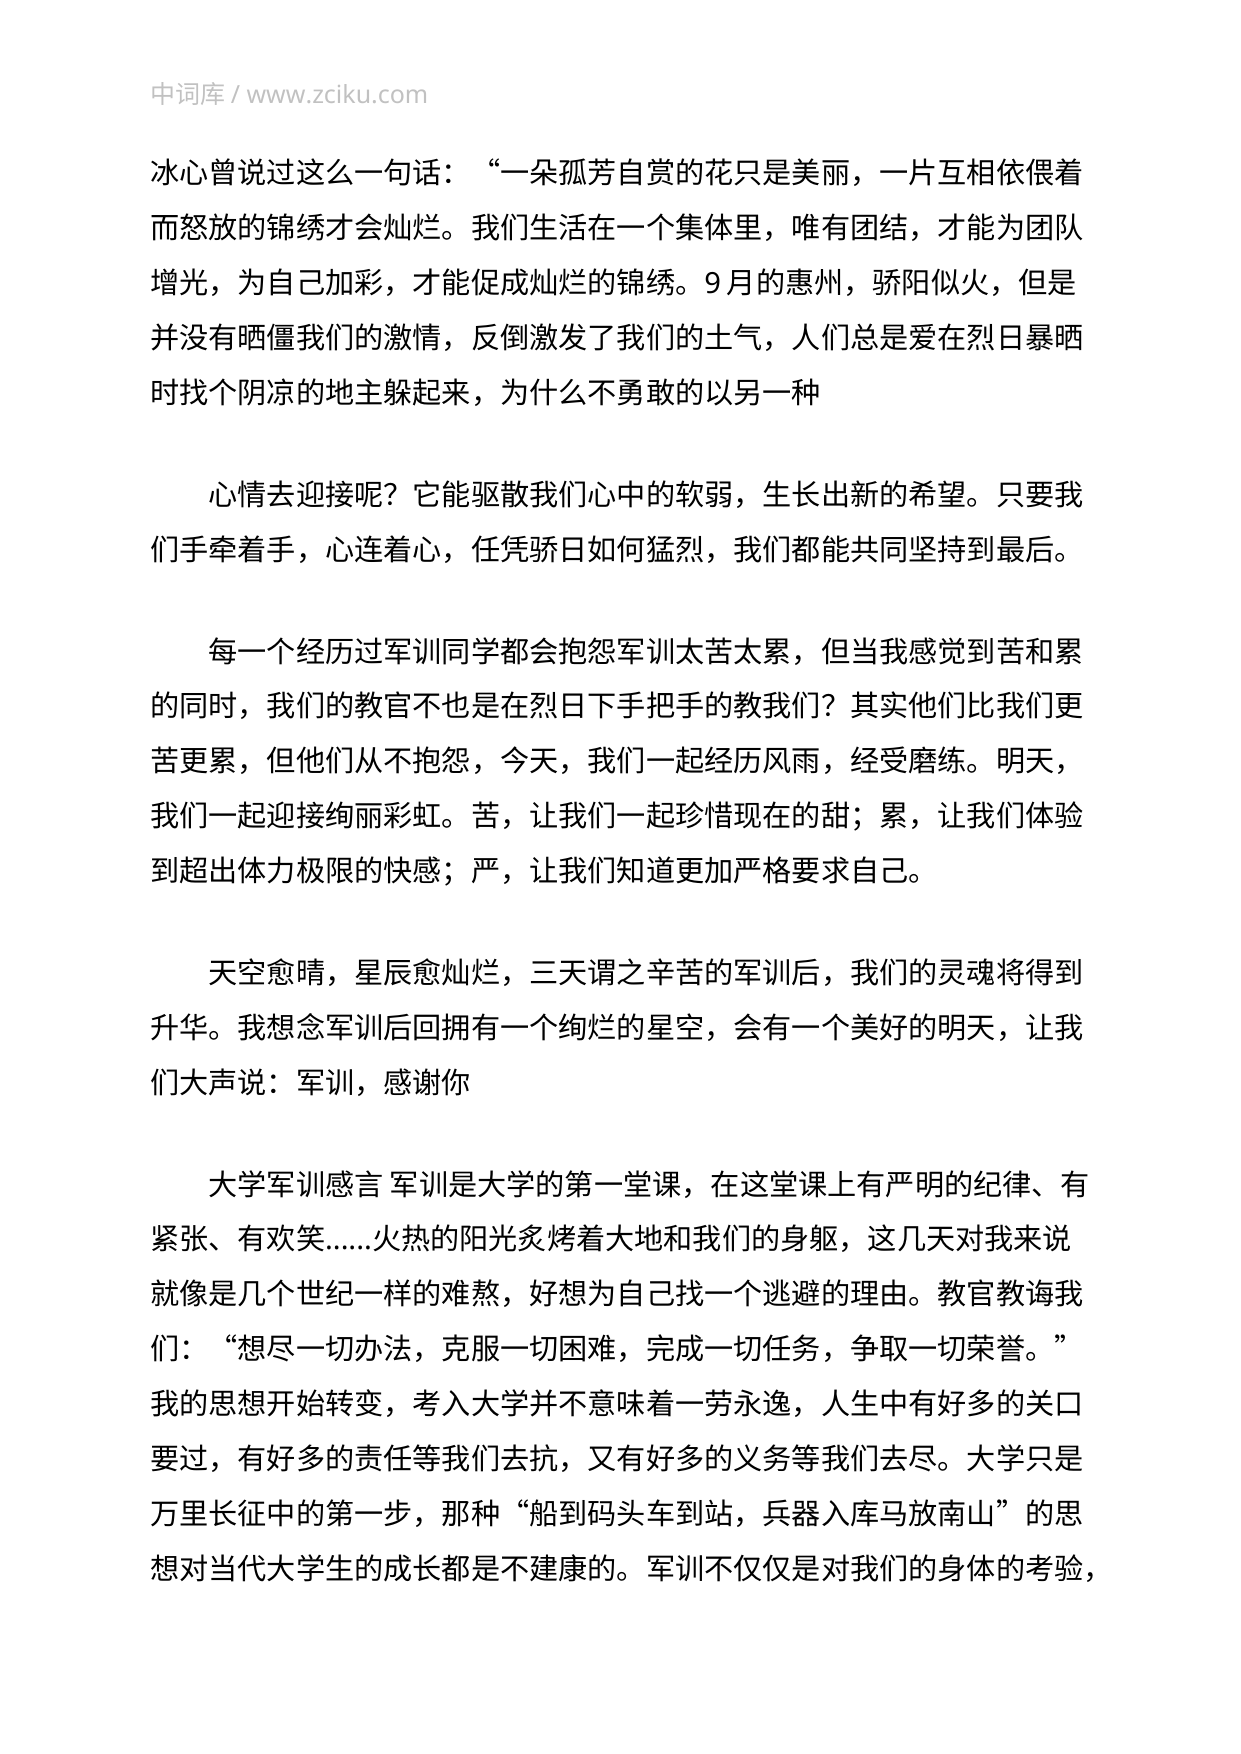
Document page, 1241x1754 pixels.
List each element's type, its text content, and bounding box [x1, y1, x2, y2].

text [150, 1161, 1090, 1588]
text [150, 150, 1090, 412]
text 心情去迎接呢？它能驱散我们心中的软弱，生长出新的希望。只要我们手牵着手，心连着心，任凭骄日如何猛烈，我们都能共同坚持到最后。 [150, 471, 1090, 569]
text 天空愈晴，星辰愈灿烂，三天谓之辛苦的军训后，我们的灵魂将得到升华。我想念军训后回拥有一个绚烂的星空，会有一个美好的明天，让我们大声说：军训，感谢你 [150, 949, 1090, 1102]
text 每一个经历过军训同学都会抱怨军训太苦太累，但当我感觉到苦和累的同时，我们的教官不也是在烈日下手把手的教我们？其实他们比我们更苦更累，但他们从不抱怨，今天，我们一起经历风雨，经受磨练。明天，我们一起迎接绚丽彩虹。苦，让我们一起珍惜现在的甜；累，让我们体验到超出体力极限的快感；严，让我们知道更加严格要求自己。 [150, 628, 1090, 890]
